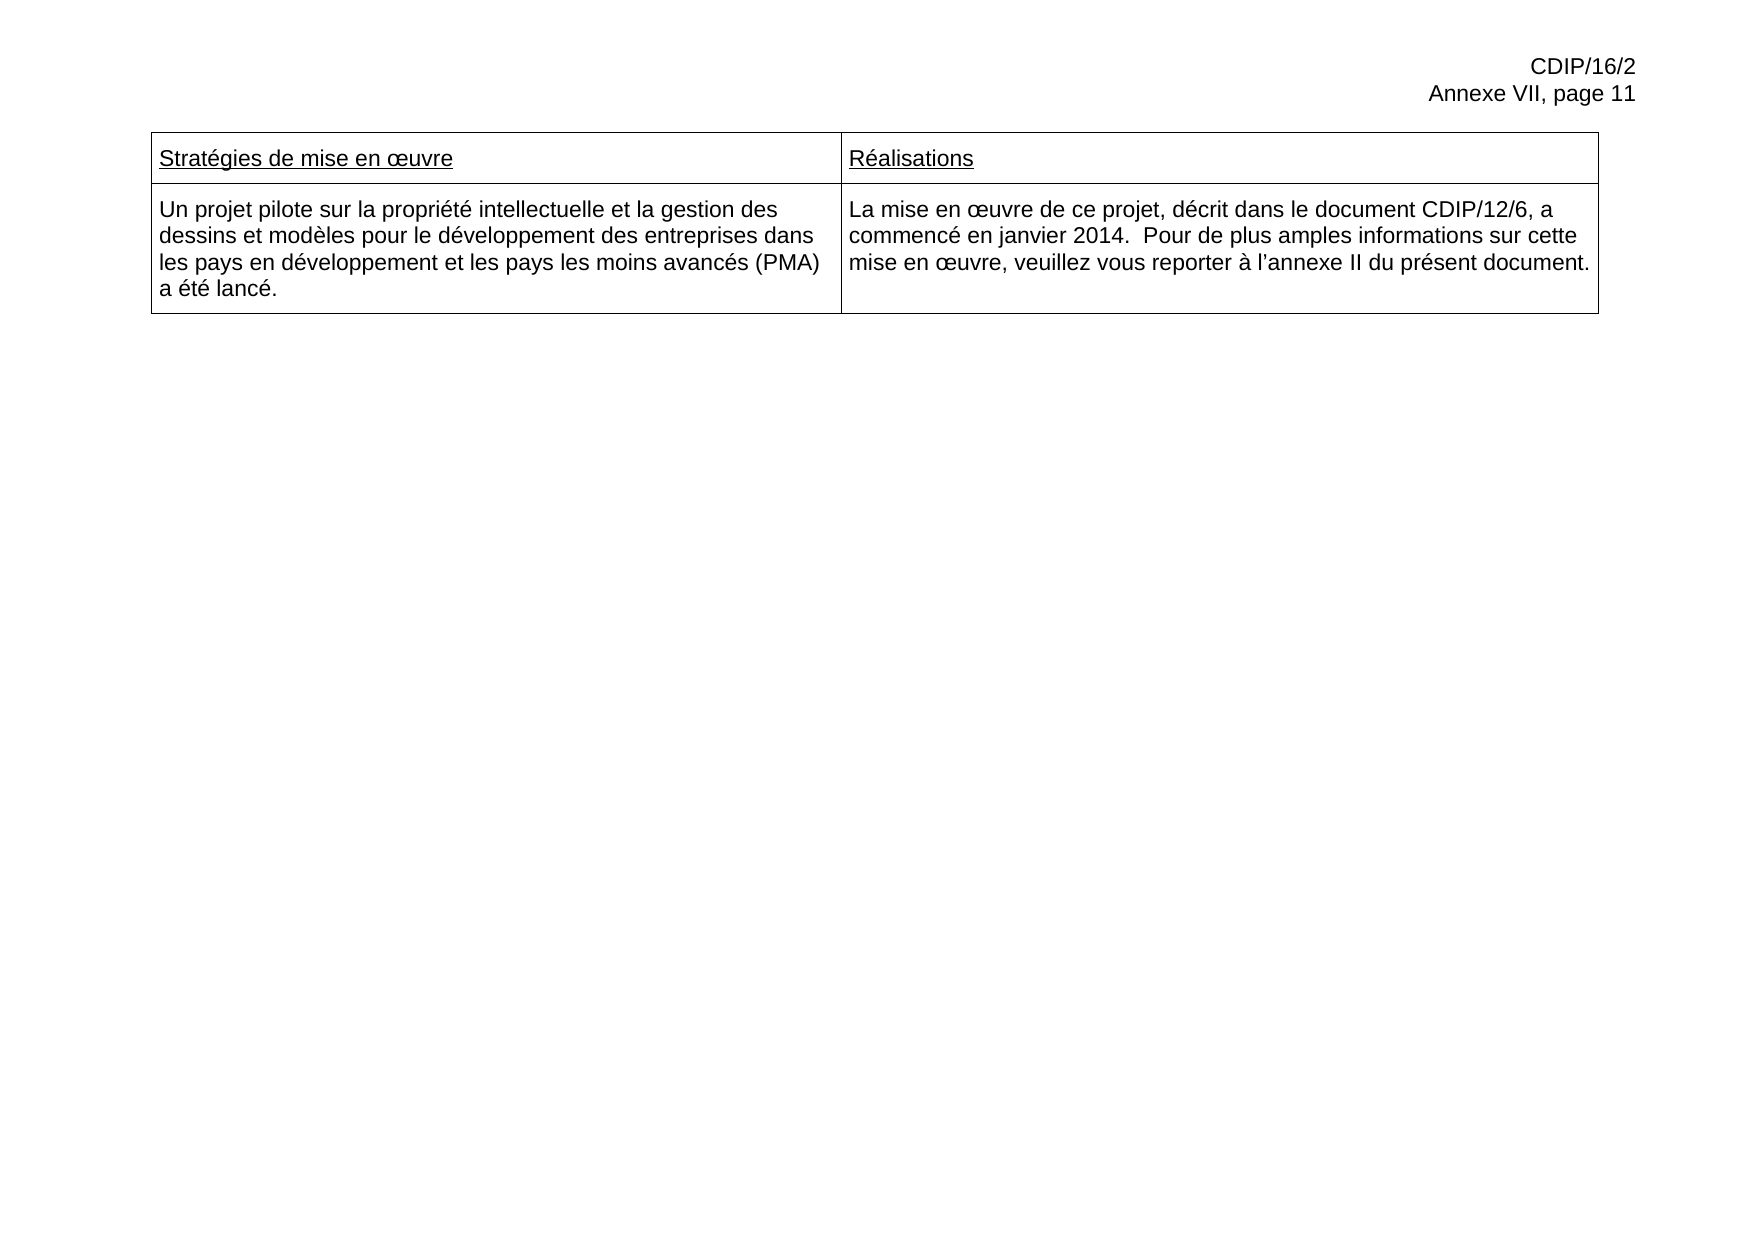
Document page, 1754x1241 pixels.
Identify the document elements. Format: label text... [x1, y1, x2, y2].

table_header Stratégies de mise en œuvre [152, 133, 841, 183]
table_cell Un projet pilote sur la propriété intellectuelle et la gestion des dessins et modèles pour le développement des entreprises dans les pays en développement et les pays les moins avancés (PMA) a été lancé. [152, 184, 841, 313]
table_cell La mise en œuvre de ce projet, décrit dans le document CDIP/12/6, a commencé en janvier 2014. Pour de plus amples informations sur cette mise en œuvre, veuillez vous reporter à l’annexe II du présent document. [842, 184, 1598, 313]
table_header Réalisations [842, 133, 1598, 183]
